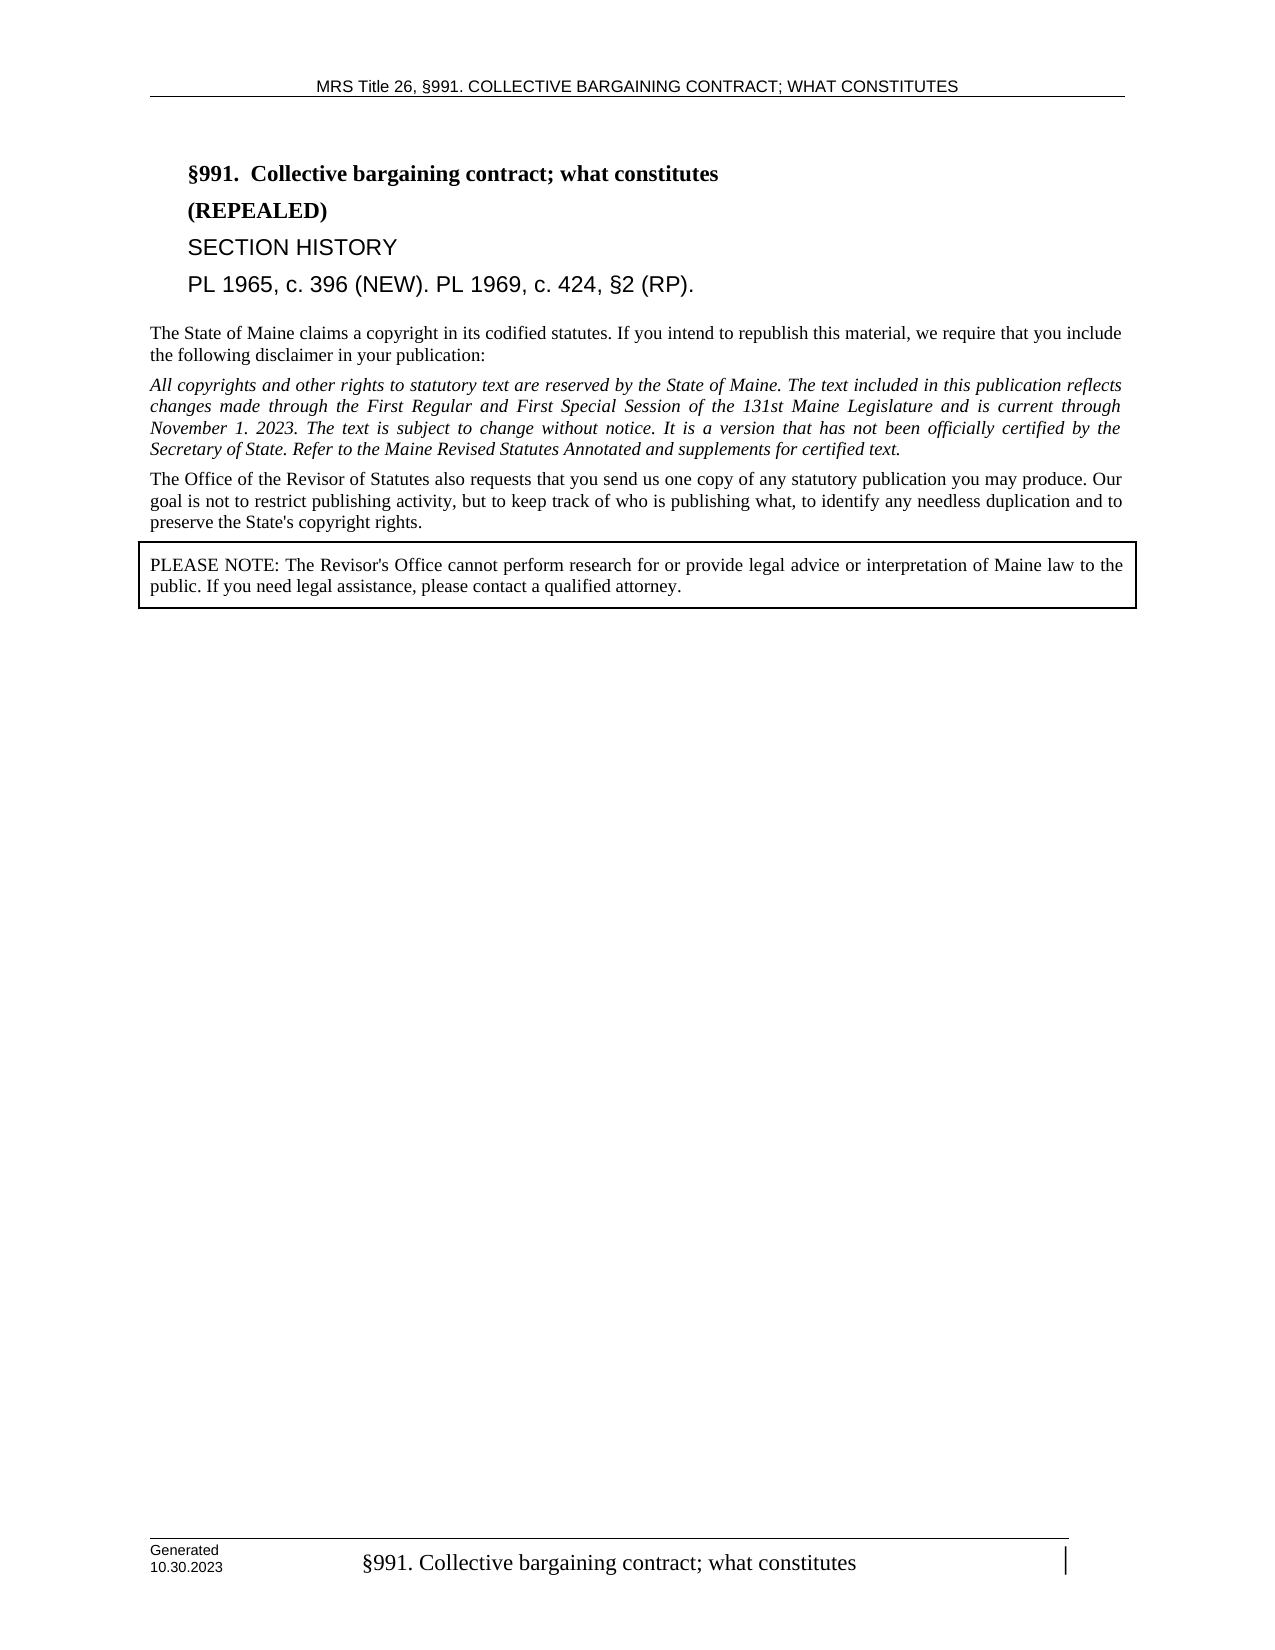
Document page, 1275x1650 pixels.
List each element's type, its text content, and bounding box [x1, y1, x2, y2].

text All copyrights and other rights to statutory text are reserved by the State of Maine. The text included in this publication reflects changes made through the First Regular and First Special Session of the 131st Maine Legislature and is current through November 1. 2023 . The text is subject to change without notice. It is a version that has not been officially certified by the Secretary of State. Refer to the Maine Revised Statutes Annotated and supplements for certified text. [150, 373, 1125, 460]
text (REPEALED) [187, 197, 1125, 223]
text PLEASE NOTE: The Revisor's Office cannot perform research for or provide legal advice or interpretation of Maine law to the public. If you need legal assistance, please contact a qualified attorney. [140, 543, 1135, 607]
text §991. Collective bargaining contract; what constitutes [187, 160, 1125, 187]
text The Office of the Revisor of Statutes also requests that you send us one copy of any statutory publication you may produce. Our goal is not to restrict publishing activity, but to keep track of who is publishing what, to identify any needless duplication and to preserve the State's copyright rights. [150, 468, 1125, 533]
text SECTION HISTORY [187, 234, 1125, 260]
text PL 1965, c. 396 (NEW). PL 1969, c. 424, §2 (RP). [187, 271, 1125, 297]
text The State of Maine claims a copyright in its codified statutes. If you intend to republish this material, we require that you include the following disclaimer in your publication: [150, 322, 1125, 365]
